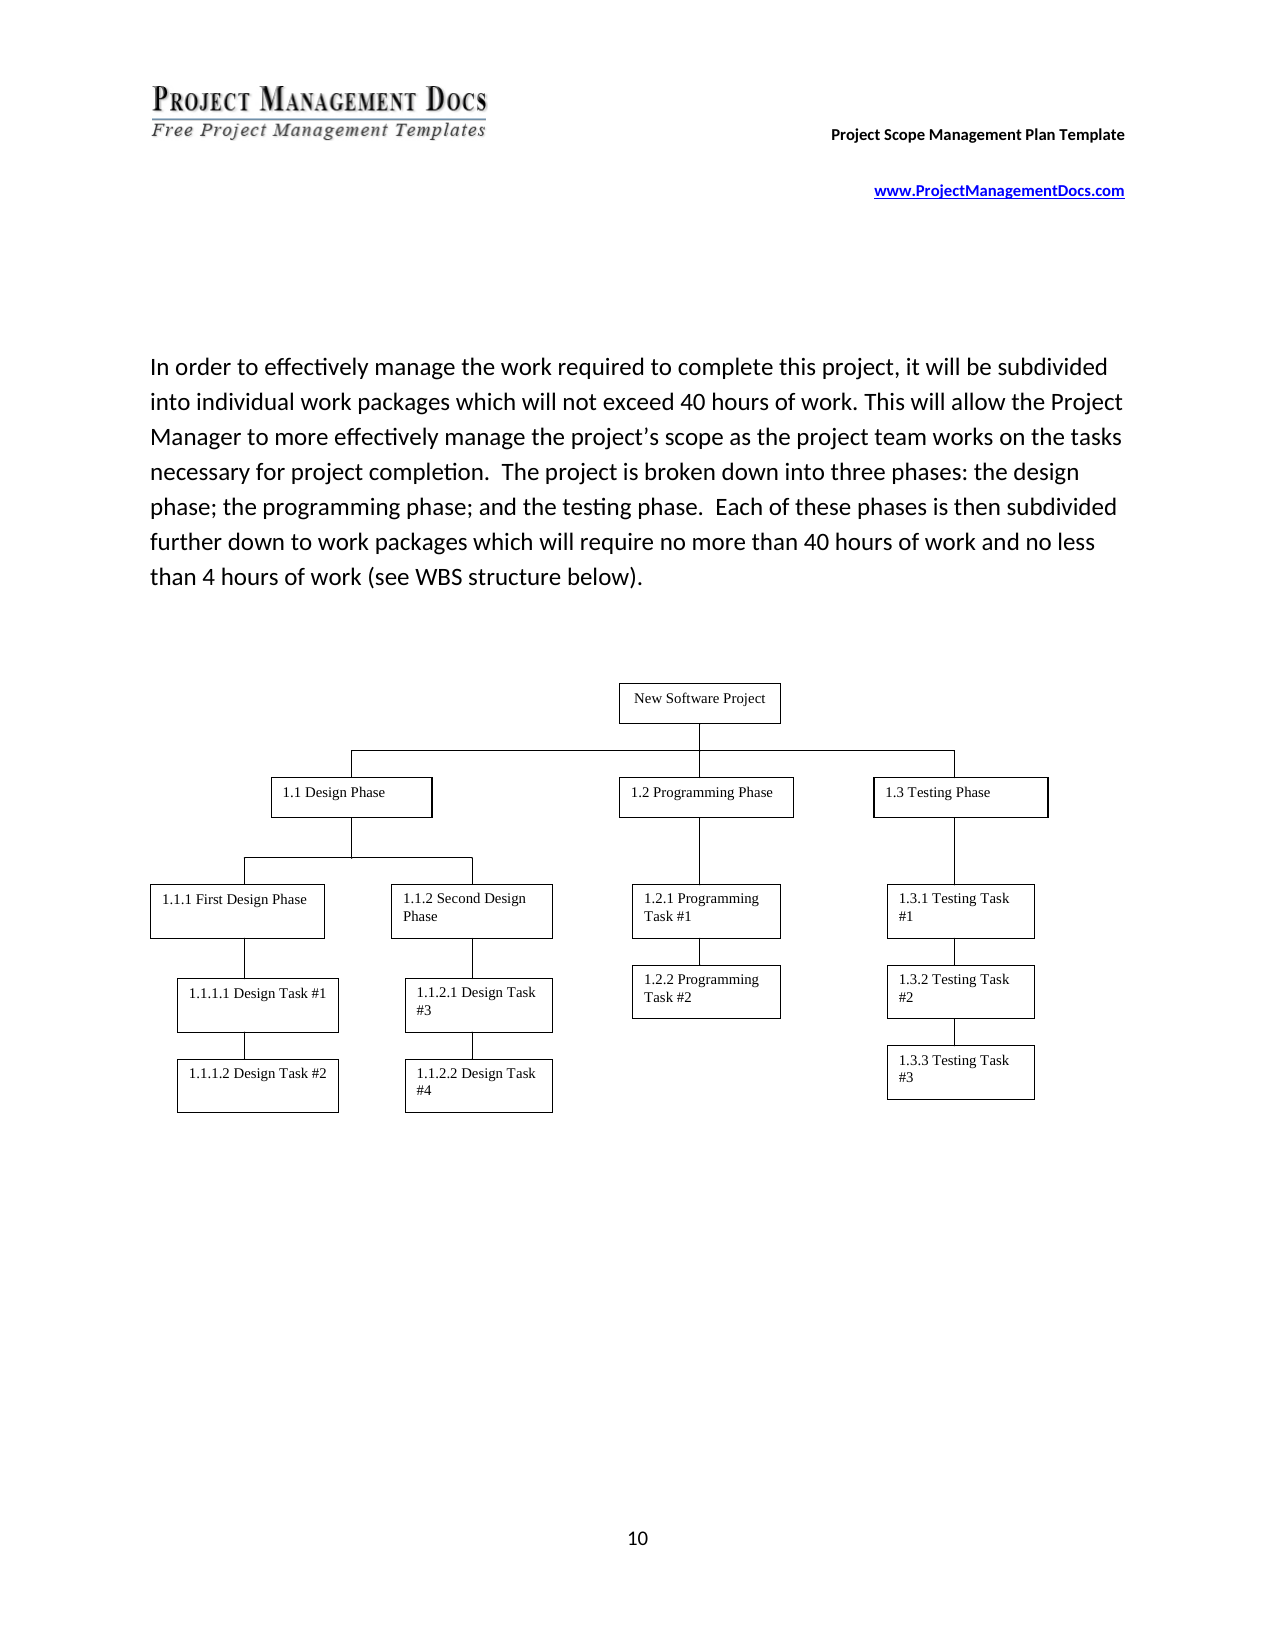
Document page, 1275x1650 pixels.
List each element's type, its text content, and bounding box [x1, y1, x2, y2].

text In order to effectively manage the work required to complete this project, it will be subdivided into individual work packages which will not exceed 40 hours of work. This will allow the Project Manager to more effectively manage the project’s scope as the project team works on the tasks necessary for project completion. The project is broken down into three phases: the design phase; the programming phase; and the testing phase. Each of these phases is then subdivided further down to work packages which will require no more than 40 hours of work and no less than 4 hours of work (see WBS structure below). [150, 351, 1125, 591]
picture [150, 85, 488, 141]
